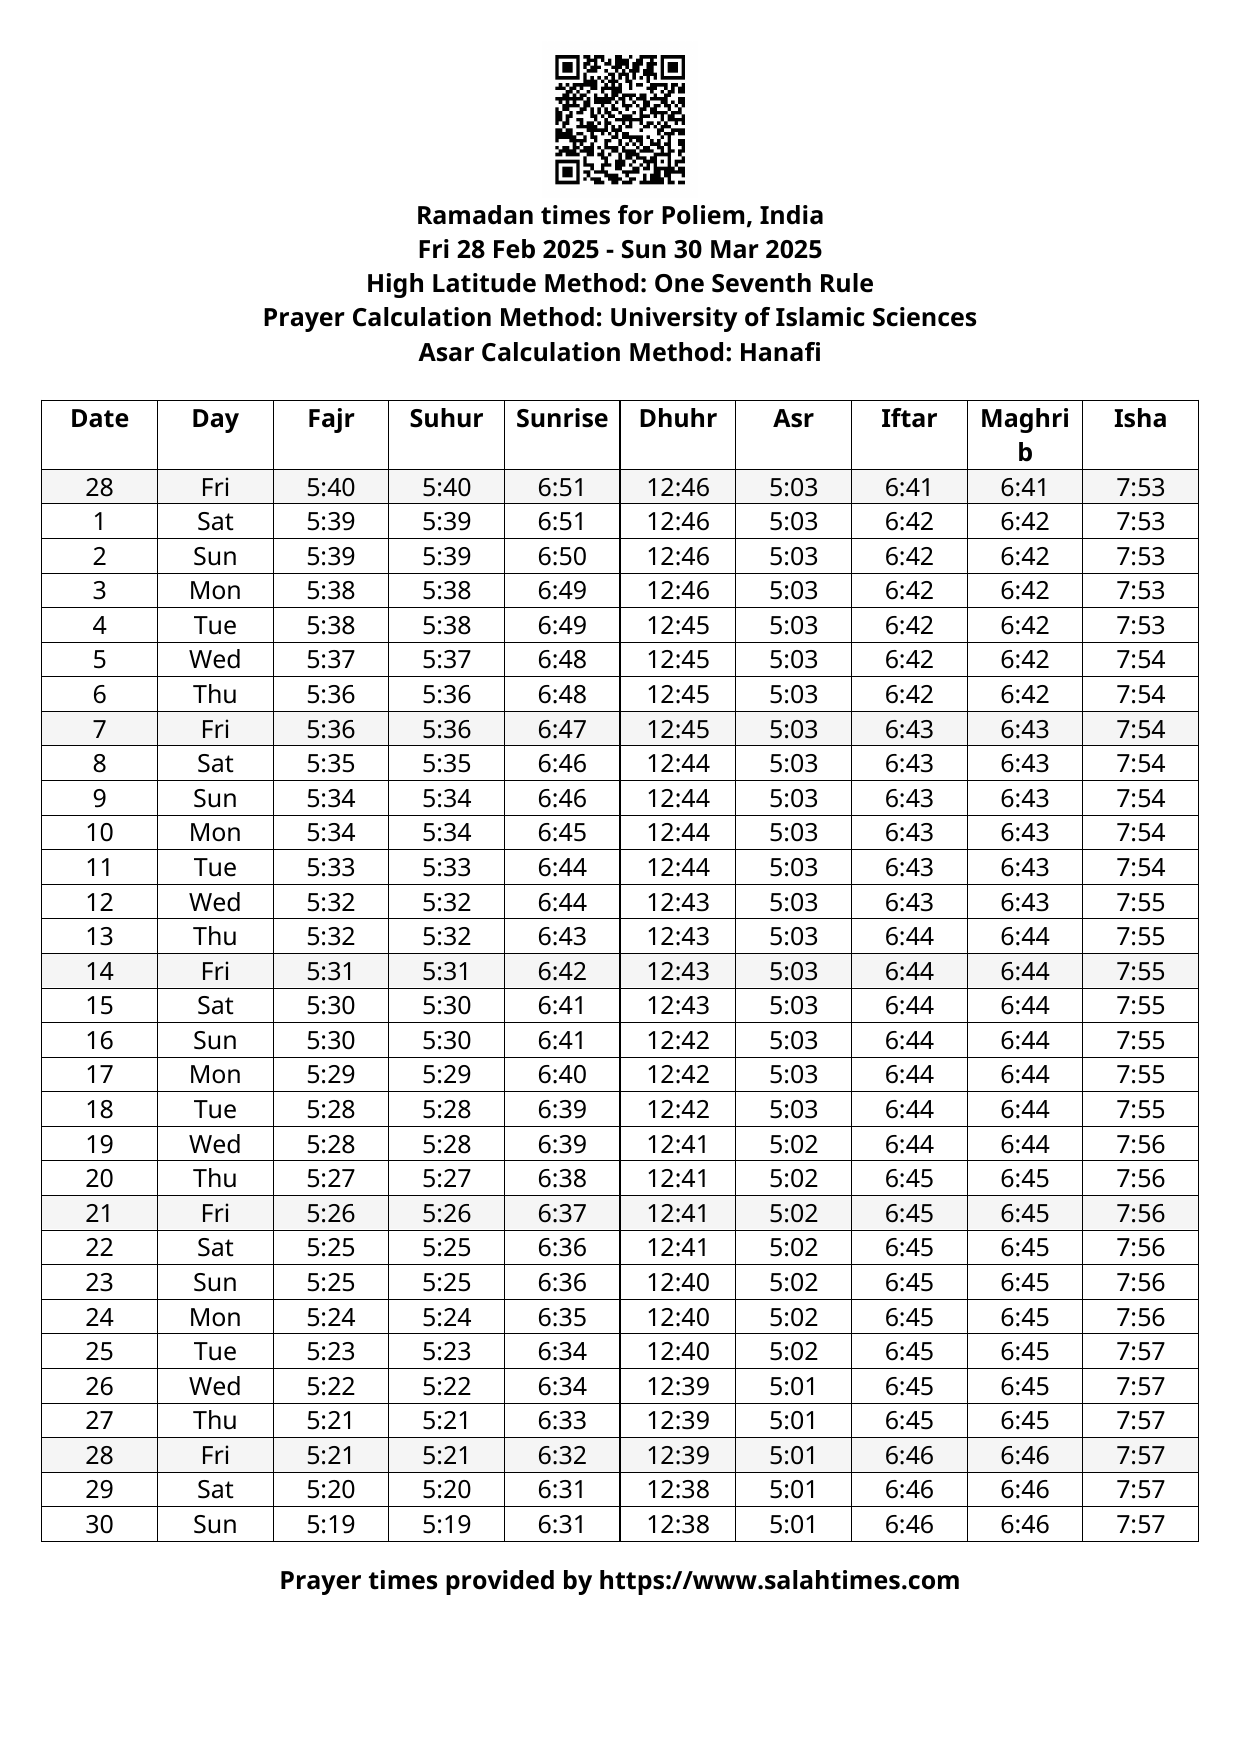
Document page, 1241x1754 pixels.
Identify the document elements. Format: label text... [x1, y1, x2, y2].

table_cell Sun [158, 1023, 273, 1057]
table_cell 7:54 [1083, 643, 1198, 676]
table_cell 6:38 [505, 1161, 619, 1195]
table_cell 6:41 [505, 989, 619, 1022]
table_cell 5:01 [736, 1507, 851, 1541]
table_cell 6:34 [505, 1334, 619, 1368]
table_cell 5:03 [736, 643, 851, 676]
table_cell 22 [42, 1231, 157, 1264]
table_cell 12:44 [621, 816, 735, 849]
table_cell 6:43 [852, 850, 967, 884]
table_cell Sat [158, 1473, 273, 1506]
table_header Sunrise [505, 401, 619, 469]
table_cell 5:36 [389, 712, 504, 745]
table_cell 6:44 [852, 1058, 967, 1091]
table_cell 5:33 [274, 850, 388, 884]
table_cell 6:43 [968, 885, 1082, 918]
table_cell Wed [158, 643, 273, 676]
table_cell 6:43 [968, 712, 1082, 745]
table_cell 5:21 [389, 1404, 504, 1437]
table_cell 5:03 [736, 470, 851, 503]
table_cell Sun [158, 1507, 273, 1541]
table_cell 5:30 [274, 1023, 388, 1057]
table_cell 6:46 [505, 781, 619, 814]
text Ramadan times for Poliem, India [42, 198, 1198, 232]
table_cell 15 [42, 989, 157, 1022]
table_cell 6:48 [505, 643, 619, 676]
table_cell 6:44 [852, 1127, 967, 1160]
table_cell 5:03 [736, 954, 851, 987]
table_cell 6:34 [505, 1369, 619, 1402]
table_cell 26 [42, 1369, 157, 1402]
table_cell 12:41 [621, 1196, 735, 1229]
table_cell 3 [42, 574, 157, 607]
table_cell 13 [42, 919, 157, 953]
table_cell 5:38 [274, 574, 388, 607]
table_cell 5:28 [274, 1127, 388, 1160]
text Prayer times provided by https://www.salahtimes.com [42, 1563, 1198, 1597]
table_cell 5:31 [274, 954, 388, 987]
table_cell 12:43 [621, 885, 735, 918]
table_cell 5:28 [389, 1092, 504, 1126]
table_cell 12:42 [621, 1092, 735, 1126]
table_cell 12:41 [621, 1161, 735, 1195]
table_cell Sat [158, 989, 273, 1022]
table_cell 12:45 [621, 643, 735, 676]
table_cell 5:03 [736, 539, 851, 572]
table_cell 5:40 [389, 470, 504, 503]
table_cell Fri [158, 712, 273, 745]
table_cell 27 [42, 1404, 157, 1437]
table_cell 6:36 [505, 1265, 619, 1299]
table_cell 5:03 [736, 989, 851, 1022]
table_cell 7:56 [1083, 1231, 1198, 1264]
table_cell 6:42 [968, 643, 1082, 676]
table_cell 6:46 [852, 1438, 967, 1472]
table_cell 5:34 [274, 816, 388, 849]
table_cell 5:02 [736, 1300, 851, 1333]
table_cell 6:45 [852, 1300, 967, 1333]
table_cell 5:30 [389, 989, 504, 1022]
table_cell 5:19 [274, 1507, 388, 1541]
table_cell 5:02 [736, 1334, 851, 1368]
table_cell 6:43 [852, 781, 967, 814]
table_cell 16 [42, 1023, 157, 1057]
table_cell 5:25 [274, 1231, 388, 1264]
table_cell 7:57 [1083, 1334, 1198, 1368]
table_cell 6:41 [505, 1023, 619, 1057]
table_cell Sun [158, 539, 273, 572]
table_cell 6:45 [968, 1300, 1082, 1333]
table_cell Fri [158, 1196, 273, 1229]
table_cell 12:40 [621, 1300, 735, 1333]
table_cell 12:46 [621, 539, 735, 572]
table_cell 5:21 [274, 1438, 388, 1472]
table_cell 6:44 [968, 1092, 1082, 1126]
table_cell 5:29 [389, 1058, 504, 1091]
table_cell 5:39 [274, 504, 388, 538]
table_cell 5:38 [389, 574, 504, 607]
table_cell 6:51 [505, 470, 619, 503]
table_cell 5:02 [736, 1161, 851, 1195]
table_cell 12:45 [621, 677, 735, 711]
table_cell 5:27 [389, 1161, 504, 1195]
table_cell 5:01 [736, 1473, 851, 1506]
table_cell 6:43 [968, 816, 1082, 849]
table_cell 12:43 [621, 954, 735, 987]
table_cell 6:42 [852, 574, 967, 607]
table_cell 9 [42, 781, 157, 814]
table_cell 5:03 [736, 1092, 851, 1126]
table_cell 5:02 [736, 1265, 851, 1299]
table_cell 5:02 [736, 1196, 851, 1229]
text Fri 28 Feb 2025 - Sun 30 Mar 2025 [42, 232, 1198, 266]
table_cell 6:47 [505, 712, 619, 745]
table_cell 7:56 [1083, 1127, 1198, 1160]
table_cell 6:43 [505, 919, 619, 953]
table_cell 6:42 [852, 608, 967, 642]
table_cell 6:42 [968, 574, 1082, 607]
table_cell 6 [42, 677, 157, 711]
table_cell 5:32 [389, 919, 504, 953]
table_cell 5:26 [274, 1196, 388, 1229]
table_cell 6:45 [852, 1161, 967, 1195]
table_cell 5:33 [389, 850, 504, 884]
table_cell Mon [158, 574, 273, 607]
table_cell 5:22 [389, 1369, 504, 1402]
table_cell 5:20 [389, 1473, 504, 1506]
table_cell Thu [158, 1161, 273, 1195]
table_cell 12:46 [621, 470, 735, 503]
table_cell 7:53 [1083, 470, 1198, 503]
table_cell 6:45 [968, 1231, 1082, 1264]
table_cell 6:44 [968, 919, 1082, 953]
table_cell 7:55 [1083, 1023, 1198, 1057]
table_cell 7:56 [1083, 1196, 1198, 1229]
table_cell 6:42 [968, 539, 1082, 572]
table_cell 6:44 [968, 989, 1082, 1022]
table_header Maghrib [968, 401, 1082, 469]
table_cell Tue [158, 1334, 273, 1368]
table_cell 6:44 [852, 1023, 967, 1057]
table_cell 12:40 [621, 1334, 735, 1368]
table_cell 30 [42, 1507, 157, 1541]
table_cell 5:39 [389, 539, 504, 572]
table_cell 4 [42, 608, 157, 642]
table_cell 5:22 [274, 1369, 388, 1402]
table_cell 5:02 [736, 1127, 851, 1160]
table_cell 6:45 [968, 1334, 1082, 1368]
table_cell 6:45 [968, 1196, 1082, 1229]
table_cell 12:44 [621, 781, 735, 814]
table_cell 6:44 [852, 919, 967, 953]
table_cell 6:36 [505, 1231, 619, 1264]
table_cell 6:39 [505, 1092, 619, 1126]
table_cell 6:46 [852, 1507, 967, 1541]
table_cell 5:28 [389, 1127, 504, 1160]
table_cell 6:42 [968, 677, 1082, 711]
table_cell 6:41 [852, 470, 967, 503]
table_cell 5:34 [274, 781, 388, 814]
table_cell 12:39 [621, 1438, 735, 1472]
table_cell 29 [42, 1473, 157, 1506]
table_cell 5:23 [274, 1334, 388, 1368]
table_cell 5:39 [274, 539, 388, 572]
table_header Asr [736, 401, 851, 469]
table_cell 6:46 [968, 1473, 1082, 1506]
table_cell 5:38 [389, 608, 504, 642]
table_header Isha [1083, 401, 1198, 469]
table_cell 5:32 [274, 885, 388, 918]
table_cell Tue [158, 850, 273, 884]
table_cell 6:50 [505, 539, 619, 572]
table_cell 5:03 [736, 1023, 851, 1057]
table_cell 23 [42, 1265, 157, 1299]
table_cell 12:41 [621, 1231, 735, 1264]
table_cell 24 [42, 1300, 157, 1333]
table_cell 6:45 [968, 1369, 1082, 1402]
table_cell 7:57 [1083, 1369, 1198, 1402]
table_cell 6:31 [505, 1507, 619, 1541]
table_cell 7:55 [1083, 954, 1198, 987]
text High Latitude Method: One Seventh Rule [42, 266, 1198, 300]
table_cell 7:55 [1083, 919, 1198, 953]
table_cell Mon [158, 816, 273, 849]
table_cell 5:32 [389, 885, 504, 918]
table_cell 7:57 [1083, 1473, 1198, 1506]
table_cell 5:34 [389, 781, 504, 814]
table_cell 7:57 [1083, 1404, 1198, 1437]
table_cell 5:03 [736, 574, 851, 607]
table_cell 17 [42, 1058, 157, 1091]
table_cell 5:21 [389, 1438, 504, 1472]
table_cell 6:35 [505, 1300, 619, 1333]
table_cell 7:54 [1083, 712, 1198, 745]
table_cell 6:45 [968, 1161, 1082, 1195]
table_cell 7:55 [1083, 989, 1198, 1022]
table_cell 6:41 [968, 470, 1082, 503]
table_cell 5:03 [736, 504, 851, 538]
table_cell 12:46 [621, 574, 735, 607]
table_cell 5:37 [389, 643, 504, 676]
table_cell 6:42 [852, 504, 967, 538]
table_cell 5:34 [389, 816, 504, 849]
table_cell 5:24 [274, 1300, 388, 1333]
text Prayer Calculation Method: University of Islamic Sciences [42, 300, 1198, 334]
table_cell Mon [158, 1058, 273, 1091]
table_cell 6:42 [852, 539, 967, 572]
table_cell 5:36 [274, 712, 388, 745]
table_cell 6:42 [968, 608, 1082, 642]
table_cell 5:30 [274, 989, 388, 1022]
table_cell 5:03 [736, 712, 851, 745]
table_cell 5:32 [274, 919, 388, 953]
table_cell 7:53 [1083, 504, 1198, 538]
table_cell 6:46 [968, 1438, 1082, 1472]
table_cell 5:26 [389, 1196, 504, 1229]
table_cell 6:46 [505, 746, 619, 780]
table_cell 2 [42, 539, 157, 572]
table_cell 6:42 [505, 954, 619, 987]
table_cell 6:42 [968, 504, 1082, 538]
table_cell 7:57 [1083, 1507, 1198, 1541]
table_cell 12:39 [621, 1369, 735, 1402]
table_cell 6:43 [852, 712, 967, 745]
table_cell Wed [158, 885, 273, 918]
table_cell 5:38 [274, 608, 388, 642]
table_cell Mon [158, 1300, 273, 1333]
table_header Day [158, 401, 273, 469]
table_cell 5:25 [389, 1265, 504, 1299]
table_cell 6:43 [968, 850, 1082, 884]
table_cell 6:43 [968, 781, 1082, 814]
table_cell 6:45 [852, 1369, 967, 1402]
table_cell 14 [42, 954, 157, 987]
table_cell 7:54 [1083, 746, 1198, 780]
table_cell 6:46 [968, 1507, 1082, 1541]
table_cell 6:44 [505, 850, 619, 884]
table_cell 6:45 [852, 1404, 967, 1437]
table_cell 5:25 [274, 1265, 388, 1299]
table_cell 5:03 [736, 1058, 851, 1091]
table_cell 5:35 [274, 746, 388, 780]
table_cell 12:38 [621, 1507, 735, 1541]
table_cell 5:03 [736, 746, 851, 780]
table_cell 5:27 [274, 1161, 388, 1195]
table_cell 12:44 [621, 746, 735, 780]
table_cell 6:31 [505, 1473, 619, 1506]
table_cell 6:46 [852, 1473, 967, 1506]
table_cell 12:46 [621, 504, 735, 538]
table_cell 7:56 [1083, 1265, 1198, 1299]
table_cell 21 [42, 1196, 157, 1229]
table_cell 28 [42, 470, 157, 503]
table_cell 6:37 [505, 1196, 619, 1229]
table_cell 5:01 [736, 1404, 851, 1437]
table_cell 6:32 [505, 1438, 619, 1472]
table_cell 10 [42, 816, 157, 849]
table_cell Thu [158, 919, 273, 953]
table_cell 5:01 [736, 1438, 851, 1472]
table_cell Tue [158, 1092, 273, 1126]
table_cell 6:45 [852, 1265, 967, 1299]
table_cell Wed [158, 1127, 273, 1160]
table_header Dhuhr [621, 401, 735, 469]
table_cell 7:57 [1083, 1438, 1198, 1472]
table_cell 6:42 [852, 643, 967, 676]
table_cell 5:03 [736, 816, 851, 849]
text Asar Calculation Method: Hanafi [42, 334, 1198, 368]
table_cell 7:54 [1083, 781, 1198, 814]
table_cell 7:56 [1083, 1300, 1198, 1333]
table_cell 7:56 [1083, 1161, 1198, 1195]
table_cell 6:45 [968, 1265, 1082, 1299]
table_cell 5:28 [274, 1092, 388, 1126]
table_cell 6:42 [852, 677, 967, 711]
table_cell 7 [42, 712, 157, 745]
table_cell 5:36 [389, 677, 504, 711]
table_cell 6:45 [852, 1196, 967, 1229]
table_cell 5:19 [389, 1507, 504, 1541]
table_cell Fri [158, 954, 273, 987]
table_cell 6:45 [968, 1404, 1082, 1437]
table_cell 7:54 [1083, 677, 1198, 711]
table_cell 6:45 [852, 1231, 967, 1264]
table_cell Fri [158, 1438, 273, 1472]
table_cell 6:40 [505, 1058, 619, 1091]
table_cell 5:37 [274, 643, 388, 676]
table_cell 5 [42, 643, 157, 676]
table_cell 6:44 [968, 1023, 1082, 1057]
table_cell 7:55 [1083, 885, 1198, 918]
table_cell 7:55 [1083, 1092, 1198, 1126]
table_cell 12:45 [621, 712, 735, 745]
table_cell 5:36 [274, 677, 388, 711]
table_cell 6:33 [505, 1404, 619, 1437]
table_cell 6:39 [505, 1127, 619, 1160]
table_cell 5:03 [736, 781, 851, 814]
table_cell 7:54 [1083, 850, 1198, 884]
table_cell 6:43 [968, 746, 1082, 780]
table_cell 12:40 [621, 1265, 735, 1299]
table_cell Sat [158, 504, 273, 538]
table_cell 6:44 [852, 989, 967, 1022]
table_cell 12:42 [621, 1058, 735, 1091]
table_cell 5:03 [736, 919, 851, 953]
table_cell 25 [42, 1334, 157, 1368]
table_cell 12:39 [621, 1404, 735, 1437]
table_cell 12:41 [621, 1127, 735, 1160]
table_cell 5:03 [736, 885, 851, 918]
table_cell 6:43 [852, 816, 967, 849]
table_cell 28 [42, 1438, 157, 1472]
table_cell 7:53 [1083, 608, 1198, 642]
table_header Date [42, 401, 157, 469]
table_cell 6:44 [852, 954, 967, 987]
table_cell 5:24 [389, 1300, 504, 1333]
table_cell 5:21 [274, 1404, 388, 1437]
table_cell 6:45 [505, 816, 619, 849]
table_cell 6:44 [968, 1058, 1082, 1091]
table_cell 5:23 [389, 1334, 504, 1368]
table_cell 5:29 [274, 1058, 388, 1091]
table_cell Thu [158, 1404, 273, 1437]
table_cell 5:20 [274, 1473, 388, 1506]
table_cell 12 [42, 885, 157, 918]
table_cell Sun [158, 781, 273, 814]
table_cell 7:53 [1083, 539, 1198, 572]
table_cell 12:44 [621, 850, 735, 884]
table_cell 5:03 [736, 677, 851, 711]
table_cell Tue [158, 608, 273, 642]
table_cell 6:44 [968, 1127, 1082, 1160]
table_cell 12:43 [621, 919, 735, 953]
table_cell 6:44 [968, 954, 1082, 987]
table_cell 5:02 [736, 1231, 851, 1264]
table_cell 12:43 [621, 989, 735, 1022]
table_cell 5:01 [736, 1369, 851, 1402]
table_cell 19 [42, 1127, 157, 1160]
table_cell Sun [158, 1265, 273, 1299]
table_cell 6:43 [852, 746, 967, 780]
table_cell 18 [42, 1092, 157, 1126]
table_cell 6:44 [505, 885, 619, 918]
table_cell 1 [42, 504, 157, 538]
table_cell 5:03 [736, 850, 851, 884]
table_cell Thu [158, 677, 273, 711]
table_cell 5:03 [736, 608, 851, 642]
picture [542, 41, 699, 198]
table_cell 11 [42, 850, 157, 884]
table_cell 12:42 [621, 1023, 735, 1057]
table_cell 6:51 [505, 504, 619, 538]
table_cell Sat [158, 1231, 273, 1264]
table_header Suhur [389, 401, 504, 469]
table_cell 12:38 [621, 1473, 735, 1506]
table_cell 6:43 [852, 885, 967, 918]
table_header Iftar [852, 401, 967, 469]
table_cell 5:35 [389, 746, 504, 780]
table_cell Sat [158, 746, 273, 780]
table_cell 5:30 [389, 1023, 504, 1057]
table_cell 5:25 [389, 1231, 504, 1264]
table_cell 6:44 [852, 1092, 967, 1126]
table_cell 12:45 [621, 608, 735, 642]
table_cell 20 [42, 1161, 157, 1195]
table_cell Wed [158, 1369, 273, 1402]
table_cell 6:45 [852, 1334, 967, 1368]
table_cell 6:49 [505, 608, 619, 642]
table_cell 6:48 [505, 677, 619, 711]
table_cell 5:39 [389, 504, 504, 538]
table_cell 7:54 [1083, 816, 1198, 849]
table_cell 8 [42, 746, 157, 780]
table_cell 7:53 [1083, 574, 1198, 607]
table_cell 5:40 [274, 470, 388, 503]
table_cell 6:49 [505, 574, 619, 607]
table_cell 7:55 [1083, 1058, 1198, 1091]
table_cell Fri [158, 470, 273, 503]
table_cell 5:31 [389, 954, 504, 987]
table_header Fajr [274, 401, 388, 469]
